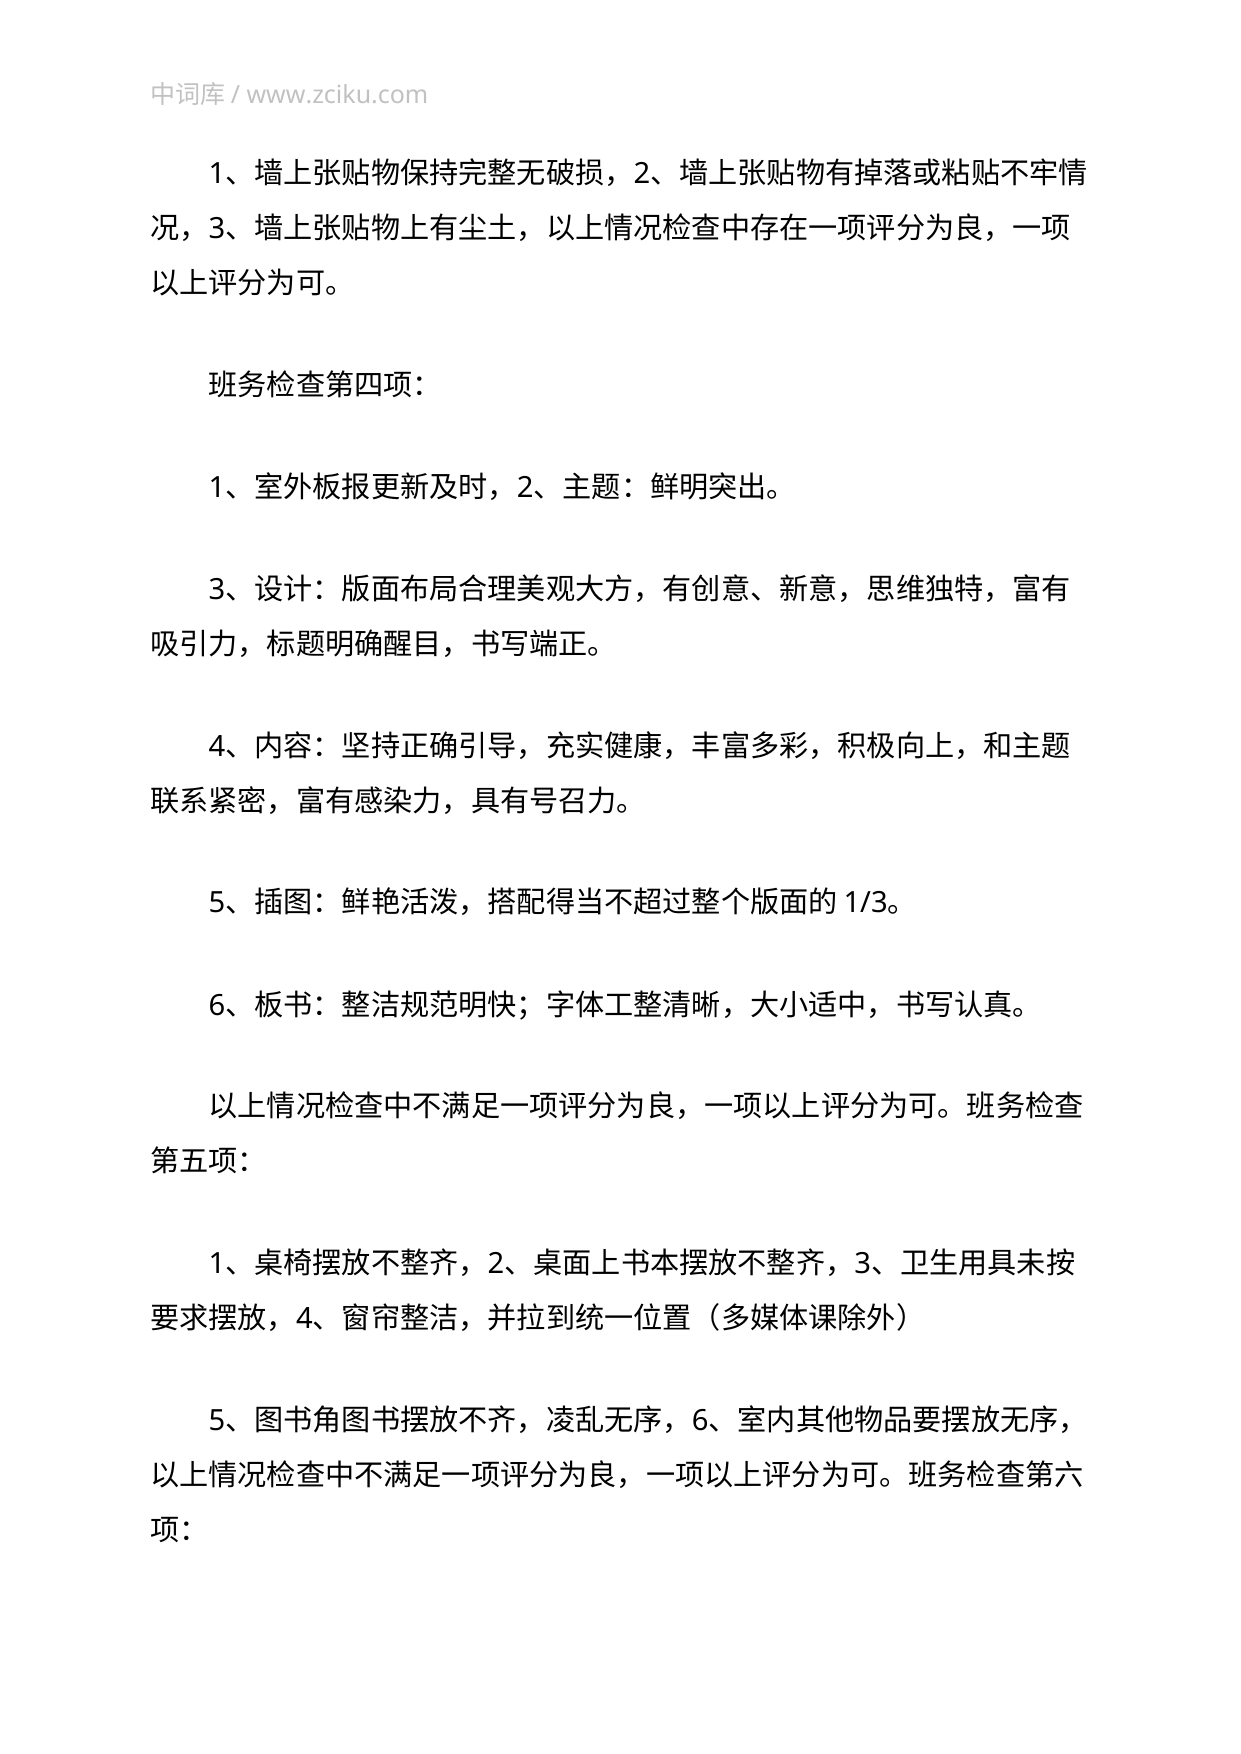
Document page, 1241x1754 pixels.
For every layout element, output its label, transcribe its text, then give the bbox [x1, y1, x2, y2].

text 5、插图：鲜艳活泼，搭配得当不超过整个版面的1/3。 [150, 879, 1090, 921]
text 以上情况检查中不满足一项评分为良，一项以上评分为可。班务检查第五项： [150, 1083, 1090, 1180]
text 3、设计：版面布局合理美观大方，有创意、新意，思维独特，富有吸引力，标题明确醒目，书写端正。 [150, 566, 1090, 663]
text 1、墙上张贴物保持完整无破损，2、墙上张贴物有掉落或粘贴不牢情况，3、墙上张贴物上有尘土，以上情况检查中存在一项评分为良，一项以上评分为可。 [150, 150, 1090, 302]
text 6、板书：整洁规范明快；字体工整清晰，大小适中，书写认真。 [150, 981, 1090, 1023]
text 5、图书角图书摆放不齐，凌乱无序，6、室内其他物品要摆放无序，以上情况检查中不满足一项评分为良，一项以上评分为可。班务检查第六项： [150, 1397, 1090, 1549]
text 4、内容：坚持正确引导，充实健康，丰富多彩，积极向上，和主题联系紧密，富有感染力，具有号召力。 [150, 722, 1090, 819]
text 1、桌椅摆放不整齐，2、桌面上书本摆放不整齐，3、卫生用具未按要求摆放，4、窗帘整洁，并拉到统一位置（多媒体课除外） [150, 1240, 1090, 1337]
text 1、室外板报更新及时，2、主题：鲜明突出。 [150, 463, 1090, 506]
text 班务检查第四项： [150, 362, 1090, 404]
